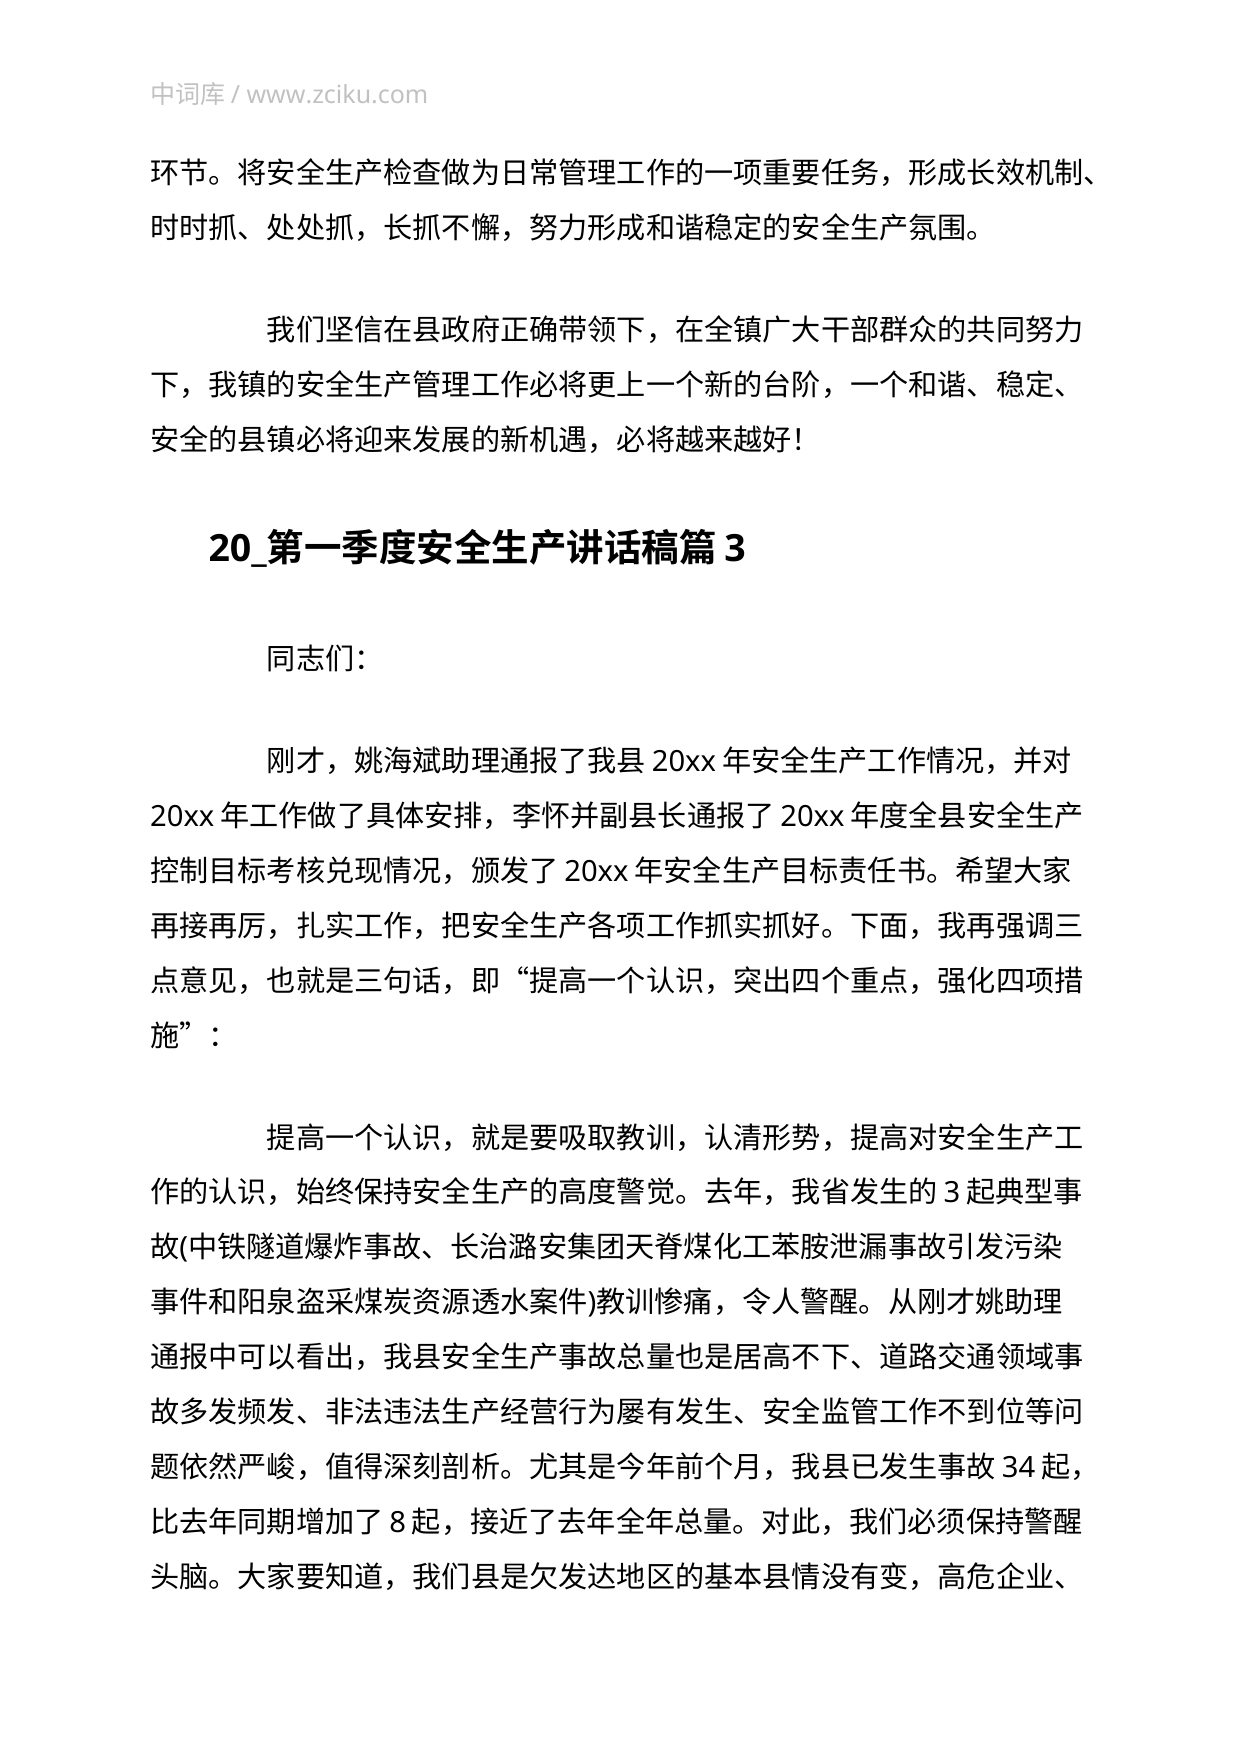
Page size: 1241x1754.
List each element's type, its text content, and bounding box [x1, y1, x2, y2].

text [150, 1114, 1090, 1596]
text 同志们： [150, 636, 1090, 678]
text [150, 150, 1090, 247]
text 20_第一季度安全生产讲话稿篇3 [150, 518, 1090, 573]
text 刚才，姚海斌助理通报了我县20xx年安全生产工作情况，并对20xx年工作做了具体安排，李怀并副县长通报了20xx年度全县安全生产控制目标考核兑现情况，颁发了20xx年安全生产目标责任书。希望大家再接再厉，扎实工作，把安全生产各项工作抓实抓好。下面，我再强调三点意见，也就是三句话，即“提高一个认识，突出四个重点，强化四项措施”： [150, 738, 1090, 1055]
text 我们坚信在县政府正确带领下，在全镇广大干部群众的共同努力下，我镇的安全生产管理工作必将更上一个新的台阶，一个和谐、稳定、安全的县镇必将迎来发展的新机遇，必将越来越好！ [150, 307, 1090, 459]
